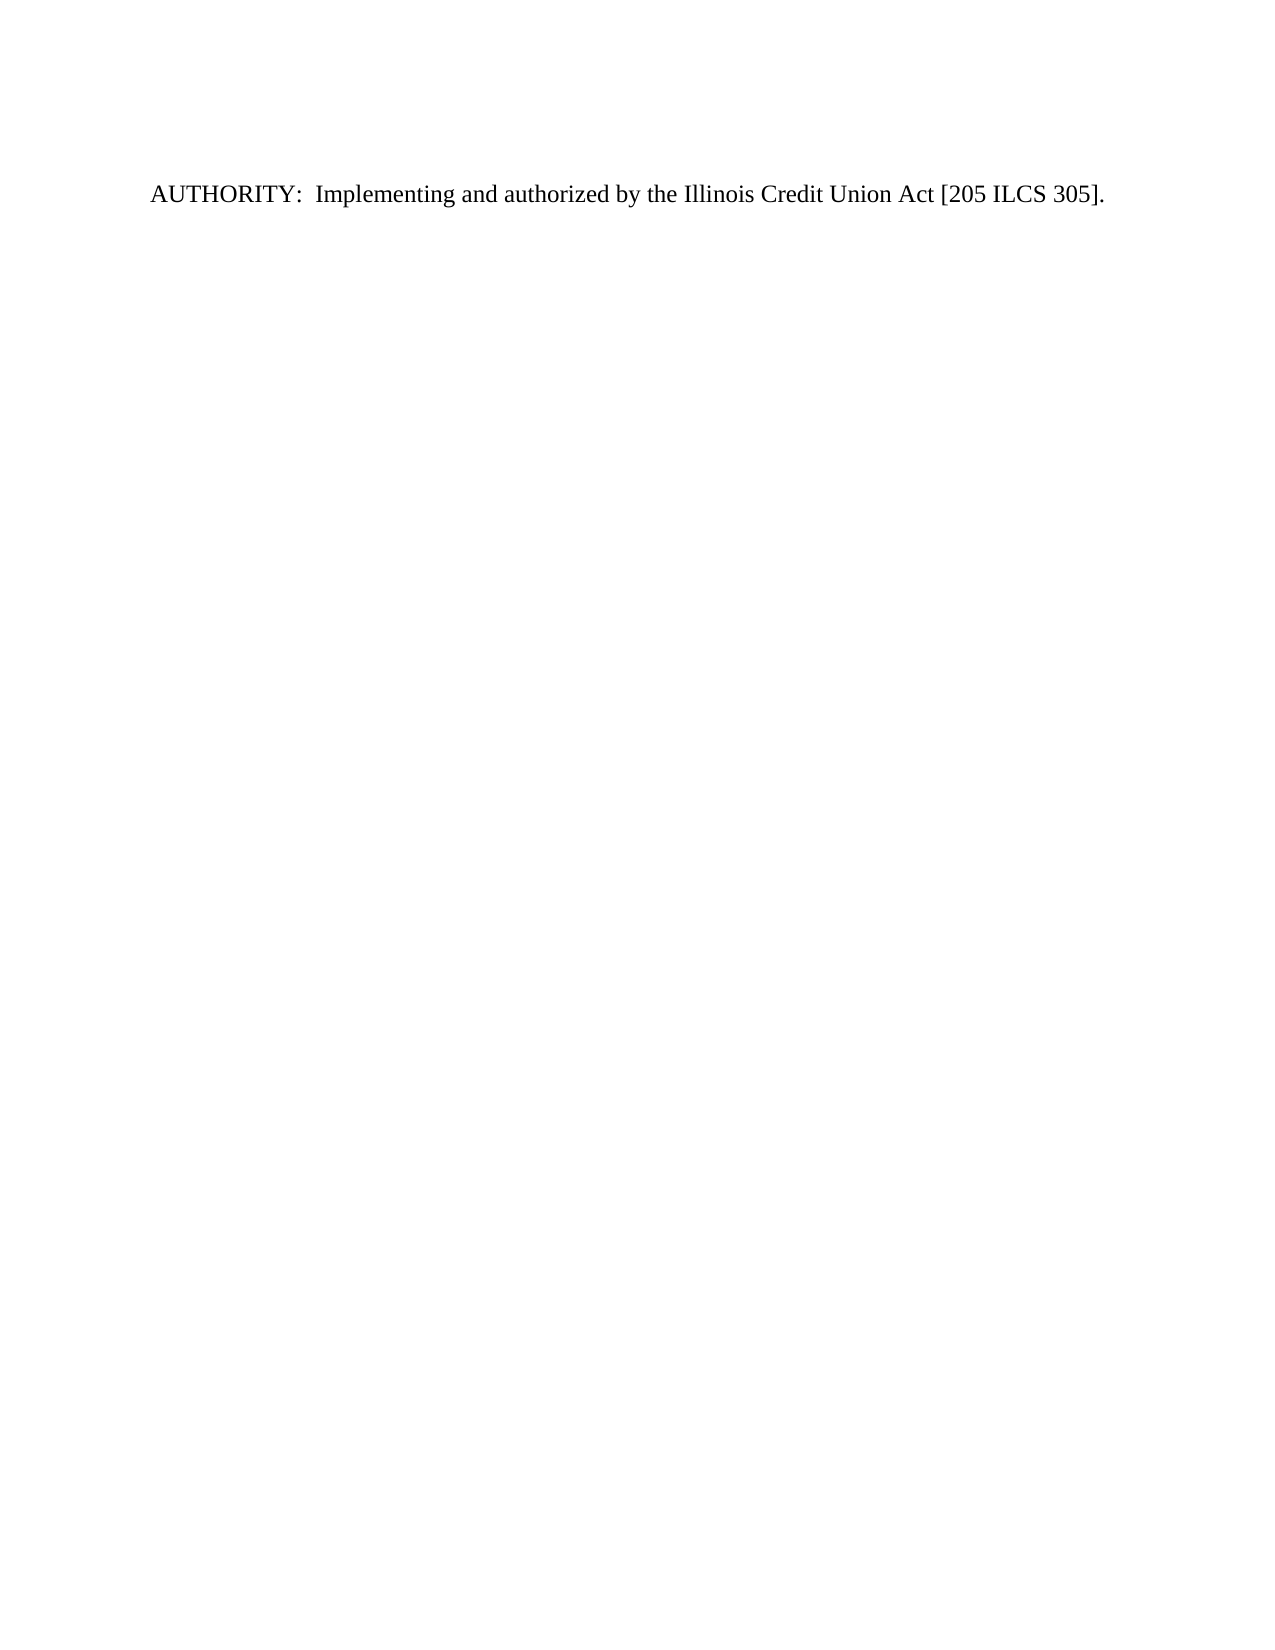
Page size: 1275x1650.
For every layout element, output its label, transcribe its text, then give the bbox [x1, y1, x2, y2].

text AUTHORITY: Implementing and authorized by the Illinois Credit Union Act [205 ILCS 305]. [150, 179, 1125, 207]
